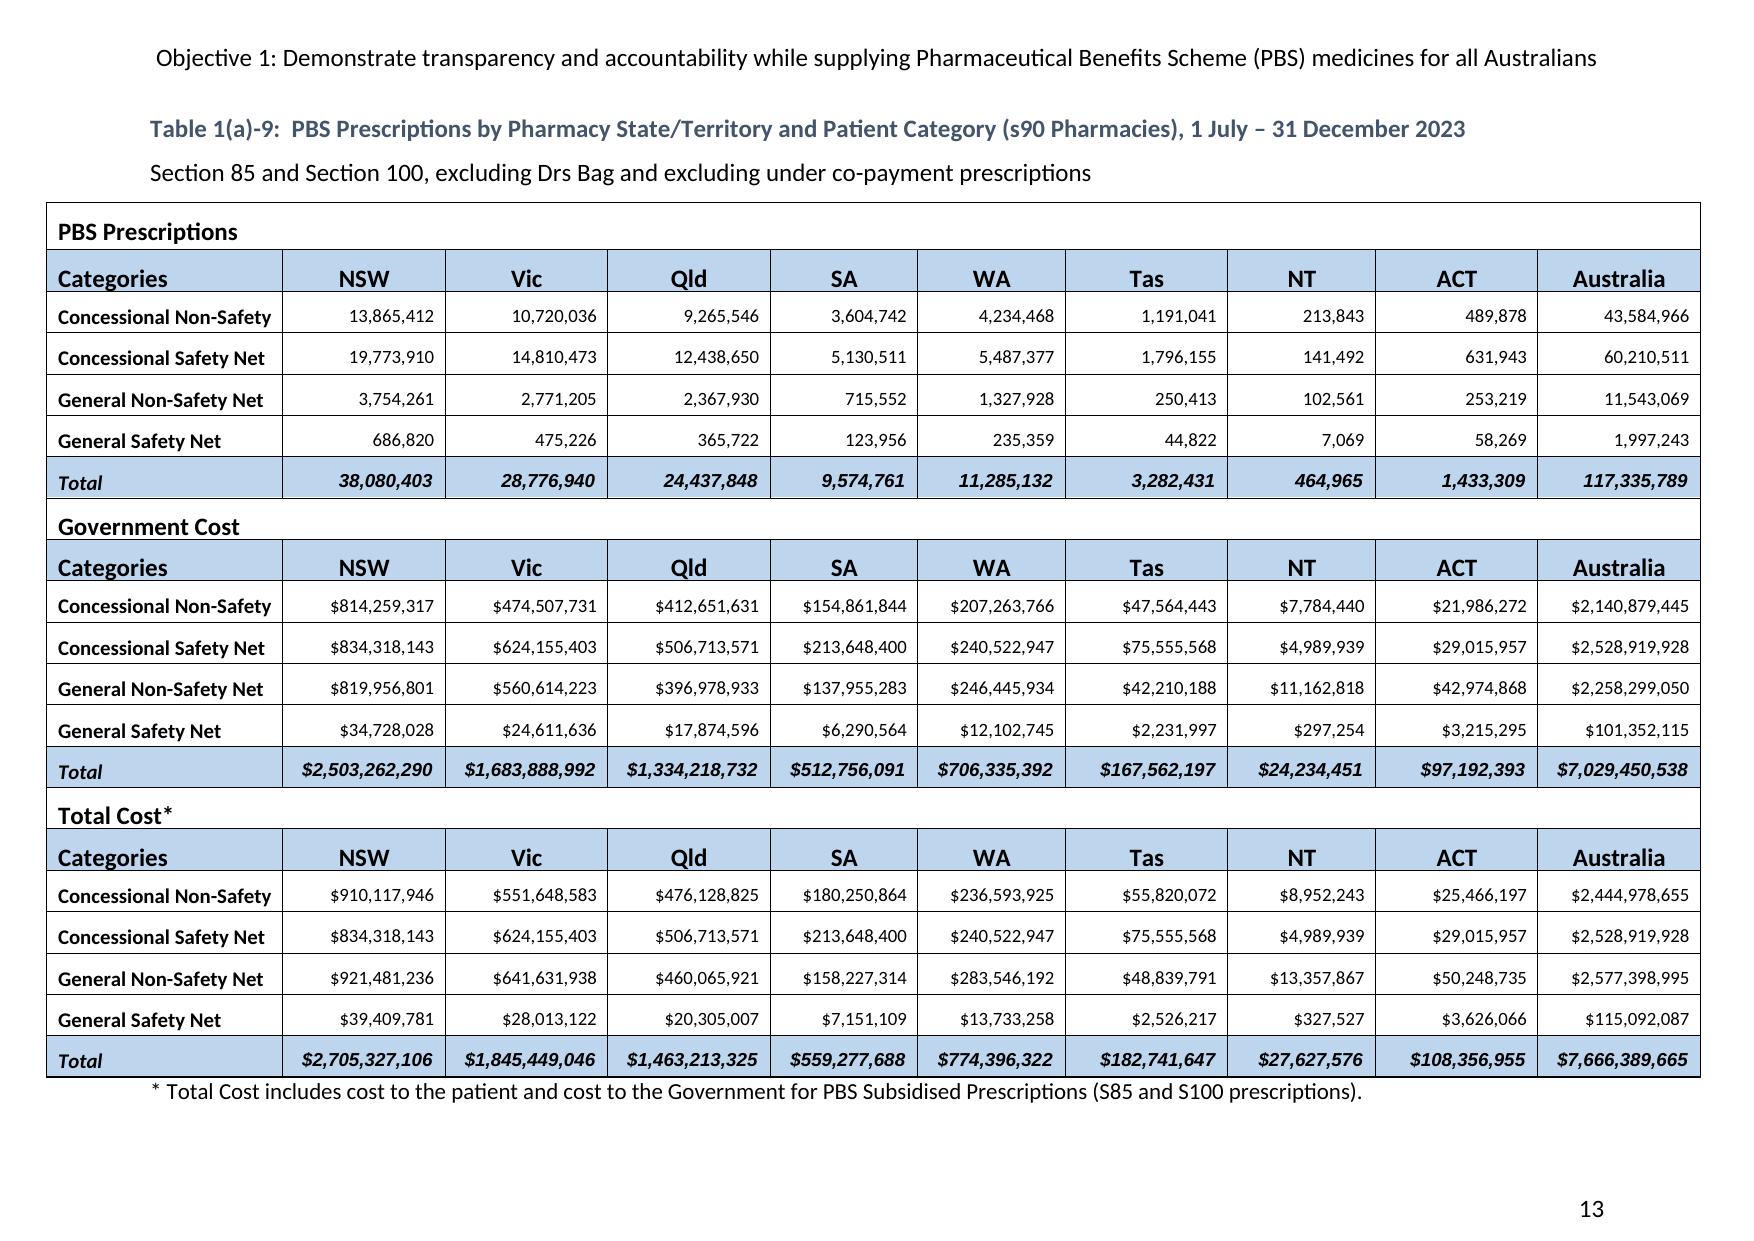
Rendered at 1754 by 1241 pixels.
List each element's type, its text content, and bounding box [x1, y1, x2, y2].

table_cell Australia [1538, 829, 1700, 870]
table_cell NSW [283, 250, 445, 291]
table_cell 11,285,132 [918, 457, 1065, 497]
table_cell 213,843 [1228, 292, 1375, 332]
table_cell $8,952,243 [1228, 871, 1375, 911]
table_cell 1,433,309 [1376, 457, 1537, 497]
table_cell $154,861,844 [771, 581, 917, 622]
table_cell $2,231,997 [1066, 705, 1227, 746]
table_cell Concessional Non-Safety Net [47, 581, 282, 622]
table_cell 3,754,261 [283, 375, 445, 415]
table_cell 2,771,205 [446, 375, 607, 415]
table_cell 19,773,910 [283, 333, 445, 373]
table_cell $921,481,236 [283, 954, 445, 994]
table_cell $641,631,938 [446, 954, 607, 994]
table_cell 12,438,650 [608, 333, 770, 373]
table_cell $2,528,919,928 [1538, 623, 1700, 663]
table_cell $97,192,393 [1376, 747, 1537, 787]
table_cell $12,102,745 [918, 705, 1065, 746]
table_cell ACT [1376, 540, 1537, 580]
table_cell 464,965 [1228, 457, 1375, 497]
table_cell $2,528,919,928 [1538, 912, 1700, 952]
table_cell 3,604,742 [771, 292, 917, 332]
table_cell $158,227,314 [771, 954, 917, 994]
table_cell $559,277,688 [771, 1036, 917, 1076]
table_cell $506,713,571 [608, 623, 770, 663]
table_cell Australia [1538, 250, 1700, 291]
table_cell $47,564,443 [1066, 581, 1227, 622]
table_cell $460,065,921 [608, 954, 770, 994]
table_cell 5,130,511 [771, 333, 917, 373]
table_cell Government Cost [47, 499, 1700, 539]
table_cell $7,666,389,665 [1538, 1036, 1700, 1076]
table_cell NT [1228, 250, 1375, 291]
table_cell $13,357,867 [1228, 954, 1375, 994]
table_cell $21,986,272 [1376, 581, 1537, 622]
table_cell Concessional Non-Safety Net [47, 292, 282, 332]
table_cell $624,155,403 [446, 912, 607, 952]
table_cell 102,561 [1228, 375, 1375, 415]
table_cell Concessional Safety Net [47, 623, 282, 663]
table_cell $17,874,596 [608, 705, 770, 746]
table_cell $1,463,213,325 [608, 1036, 770, 1076]
table_cell Categories [47, 829, 282, 870]
table_cell ACT [1376, 250, 1537, 291]
table_cell Total [47, 457, 282, 497]
table_cell $396,978,933 [608, 664, 770, 704]
table_cell Tas [1066, 250, 1227, 291]
table_cell $137,955,283 [771, 664, 917, 704]
table_cell $246,445,934 [918, 664, 1065, 704]
table_cell $819,956,801 [283, 664, 445, 704]
table_cell Tas [1066, 829, 1227, 870]
table_cell $1,845,449,046 [446, 1036, 607, 1076]
table_cell ACT [1376, 829, 1537, 870]
table_cell 715,552 [771, 375, 917, 415]
table_cell WA [918, 540, 1065, 580]
table_cell $4,989,939 [1228, 623, 1375, 663]
table_cell $108,356,955 [1376, 1036, 1537, 1076]
table_cell $75,555,568 [1066, 623, 1227, 663]
table_cell $1,334,218,732 [608, 747, 770, 787]
table_cell 117,335,789 [1538, 457, 1700, 497]
table_cell $834,318,143 [283, 912, 445, 952]
table_cell Total [47, 747, 282, 787]
table_cell $48,839,791 [1066, 954, 1227, 994]
table_cell $42,210,188 [1066, 664, 1227, 704]
text Section 85 and Section 100, excluding Drs Bag and excluding under co-payment prescriptions [150, 157, 1604, 187]
table_cell $412,651,631 [608, 581, 770, 622]
table_cell $551,648,583 [446, 871, 607, 911]
table_cell 14,810,473 [446, 333, 607, 373]
table_cell Concessional Safety Net [47, 912, 282, 952]
table_cell 38,080,403 [283, 457, 445, 497]
table_cell 7,069 [1228, 416, 1375, 456]
table_cell $834,318,143 [283, 623, 445, 663]
table_cell $512,756,091 [771, 747, 917, 787]
table_cell NT [1228, 829, 1375, 870]
table_cell $4,989,939 [1228, 912, 1375, 952]
table_cell $11,162,818 [1228, 664, 1375, 704]
table_cell 1,796,155 [1066, 333, 1227, 373]
table_cell Vic [446, 250, 607, 291]
table_cell Vic [446, 540, 607, 580]
table_cell $50,248,735 [1376, 954, 1537, 994]
table_cell Tas [1066, 540, 1227, 580]
table_cell Categories [47, 250, 282, 291]
table_cell Categories [47, 540, 282, 580]
table_cell 28,776,940 [446, 457, 607, 497]
table_cell 141,492 [1228, 333, 1375, 373]
table_cell 365,722 [608, 416, 770, 456]
table_cell $2,140,879,445 [1538, 581, 1700, 622]
table_cell 58,269 [1376, 416, 1537, 456]
table_cell 3,282,431 [1066, 457, 1227, 497]
table_cell Total Cost* [47, 788, 1700, 828]
table_header PBS Prescriptions [47, 203, 1700, 249]
table_cell SA [771, 829, 917, 870]
table_cell 10,720,036 [446, 292, 607, 332]
table_cell Concessional Safety Net [47, 333, 282, 373]
table_cell $624,155,403 [446, 623, 607, 663]
table_cell 253,219 [1376, 375, 1537, 415]
table_cell $2,577,398,995 [1538, 954, 1700, 994]
table_cell Vic [446, 829, 607, 870]
table_cell General Safety Net [47, 705, 282, 746]
table_cell $75,555,568 [1066, 912, 1227, 952]
table_cell $910,117,946 [283, 871, 445, 911]
table_cell $7,029,450,538 [1538, 747, 1700, 787]
table_cell Qld [608, 250, 770, 291]
table_cell $55,820,072 [1066, 871, 1227, 911]
table_cell $13,733,258 [918, 995, 1065, 1035]
table_cell 475,226 [446, 416, 607, 456]
table_cell Concessional Non-Safety Net [47, 871, 282, 911]
table_cell 250,413 [1066, 375, 1227, 415]
table_cell 9,574,761 [771, 457, 917, 497]
table_cell $101,352,115 [1538, 705, 1700, 746]
table_cell $6,290,564 [771, 705, 917, 746]
table_cell General Non-Safety Net [47, 664, 282, 704]
table_cell $240,522,947 [918, 912, 1065, 952]
table_cell 9,265,546 [608, 292, 770, 332]
table_cell SA [771, 540, 917, 580]
table_cell $213,648,400 [771, 623, 917, 663]
table_cell $182,741,647 [1066, 1036, 1227, 1076]
table_cell WA [918, 829, 1065, 870]
table_cell $297,254 [1228, 705, 1375, 746]
table_cell $29,015,957 [1376, 623, 1537, 663]
table_cell 1,327,928 [918, 375, 1065, 415]
table_cell $27,627,576 [1228, 1036, 1375, 1076]
table_cell General Non-Safety Net [47, 954, 282, 994]
table_cell Total [47, 1036, 282, 1076]
table_cell $115,092,087 [1538, 995, 1700, 1035]
table_cell General Safety Net [47, 416, 282, 456]
table_cell $814,259,317 [283, 581, 445, 622]
table_cell SA [771, 250, 917, 291]
table_cell General Safety Net [47, 995, 282, 1035]
table_cell $24,611,636 [446, 705, 607, 746]
table_cell $34,728,028 [283, 705, 445, 746]
table_cell 5,487,377 [918, 333, 1065, 373]
table_cell $42,974,868 [1376, 664, 1537, 704]
table_cell $39,409,781 [283, 995, 445, 1035]
table_cell 60,210,511 [1538, 333, 1700, 373]
table_cell $213,648,400 [771, 912, 917, 952]
table_cell 4,234,468 [918, 292, 1065, 332]
table_cell NT [1228, 540, 1375, 580]
table_cell 631,943 [1376, 333, 1537, 373]
table_cell $240,522,947 [918, 623, 1065, 663]
text Table 1(a)-9: PBS Prescriptions by Pharmacy State/Territory and Patient Category (s90 Pharmacies), 1 July – 31 December 2023 [150, 114, 1604, 144]
table_cell NSW [283, 540, 445, 580]
table_cell $25,466,197 [1376, 871, 1537, 911]
table_cell 235,359 [918, 416, 1065, 456]
table_cell 24,437,848 [608, 457, 770, 497]
table_cell Australia [1538, 540, 1700, 580]
table_cell $3,215,295 [1376, 705, 1537, 746]
table_cell $24,234,451 [1228, 747, 1375, 787]
table_cell 489,878 [1376, 292, 1537, 332]
table_cell 2,367,930 [608, 375, 770, 415]
table_cell $167,562,197 [1066, 747, 1227, 787]
table_cell $2,503,262,290 [283, 747, 445, 787]
table_cell $20,305,007 [608, 995, 770, 1035]
table_cell 123,956 [771, 416, 917, 456]
table_cell $774,396,322 [918, 1036, 1065, 1076]
table_cell 686,820 [283, 416, 445, 456]
table_cell General Non-Safety Net [47, 375, 282, 415]
table_cell $2,705,327,106 [283, 1036, 445, 1076]
table_cell 1,997,243 [1538, 416, 1700, 456]
table_cell $7,784,440 [1228, 581, 1375, 622]
table_cell $2,526,217 [1066, 995, 1227, 1035]
table_cell $207,263,766 [918, 581, 1065, 622]
table_cell $283,546,192 [918, 954, 1065, 994]
table_cell $1,683,888,992 [446, 747, 607, 787]
table_cell 43,584,966 [1538, 292, 1700, 332]
table_cell $327,527 [1228, 995, 1375, 1035]
table_cell $28,013,122 [446, 995, 607, 1035]
table_cell $29,015,957 [1376, 912, 1537, 952]
text * Total Cost includes cost to the patient and cost to the Government for PBS Subsidised Prescriptions (S85 and S100 prescriptions). [150, 1078, 1604, 1106]
table_cell $476,128,825 [608, 871, 770, 911]
table_cell $7,151,109 [771, 995, 917, 1035]
table_cell $560,614,223 [446, 664, 607, 704]
table_cell $236,593,925 [918, 871, 1065, 911]
table_cell 1,191,041 [1066, 292, 1227, 332]
table_cell 44,822 [1066, 416, 1227, 456]
table_cell $180,250,864 [771, 871, 917, 911]
table_cell Qld [608, 829, 770, 870]
table_cell $474,507,731 [446, 581, 607, 622]
table_cell WA [918, 250, 1065, 291]
table_cell $2,258,299,050 [1538, 664, 1700, 704]
table_cell 11,543,069 [1538, 375, 1700, 415]
table_cell $706,335,392 [918, 747, 1065, 787]
table_cell $2,444,978,655 [1538, 871, 1700, 911]
table_cell $506,713,571 [608, 912, 770, 952]
table_cell NSW [283, 829, 445, 870]
table_cell 13,865,412 [283, 292, 445, 332]
table_cell $3,626,066 [1376, 995, 1537, 1035]
table_cell Qld [608, 540, 770, 580]
